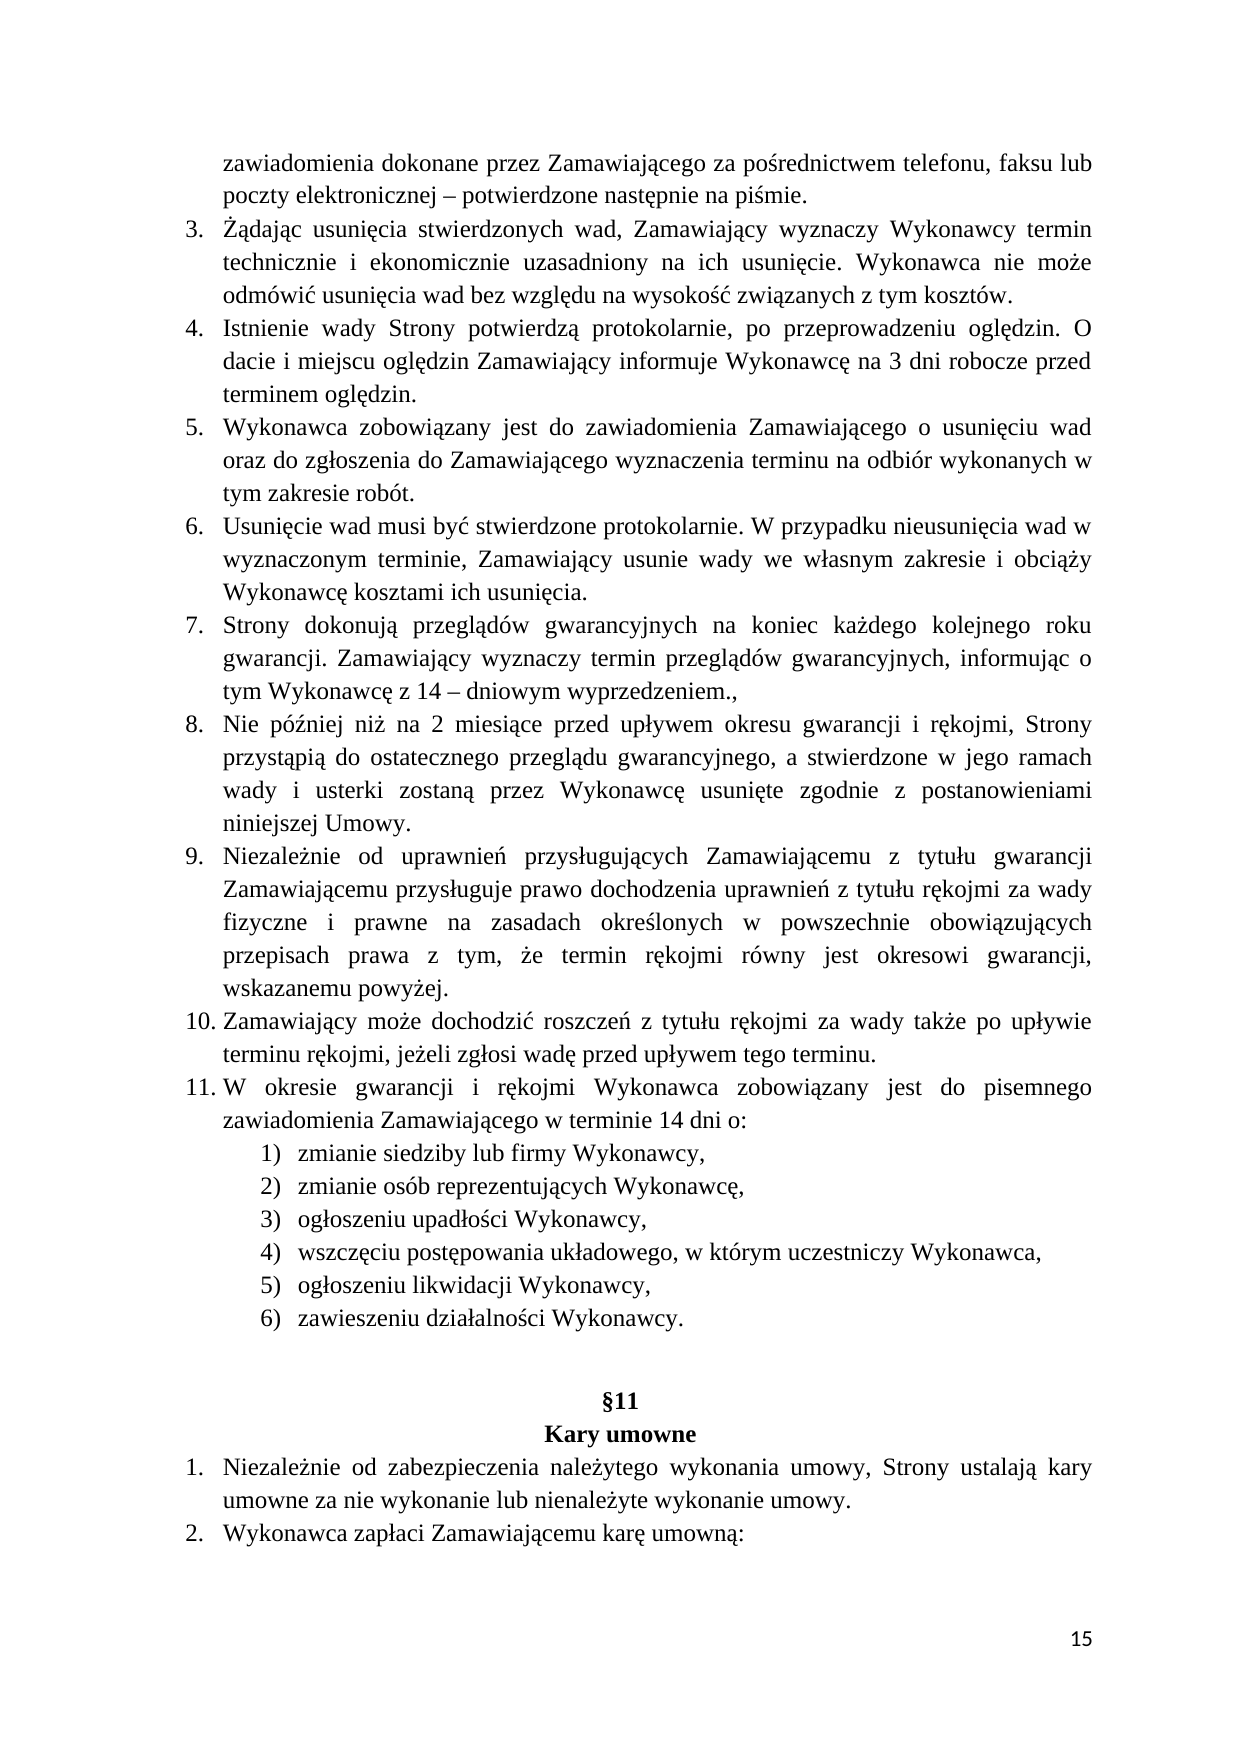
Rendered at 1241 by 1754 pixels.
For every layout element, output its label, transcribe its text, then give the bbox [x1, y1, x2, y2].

list Wykonawca zapłaci Zamawiającemu karę umowną: [185, 1518, 1093, 1547]
list Usunięcie wad musi być stwierdzone protokolarnie. W przypadku nieusunięcia wad w wyznaczonym terminie, Zamawiający usunie wady we własnym zakresie i obciąży Wykonawcę kosztami ich usunięcia. [185, 511, 1093, 606]
list Zamawiający może dochodzić roszczeń z tytułu rękojmi za wady także po upływie terminu rękojmi, jeżeli zgłosi wadę przed upływem tego terminu. [185, 1006, 1093, 1068]
list W okresie gwarancji i rękojmi Wykonawca zobowiązany jest do pisemnego zawiadomienia Zamawiającego w terminie 14 dni o: [185, 1072, 1093, 1134]
list ogłoszeniu likwidacji Wykonawcy, [260, 1270, 1093, 1299]
list Niezależnie od uprawnień przysługujących Zamawiającemu z tytułu gwarancji Zamawiającemu przysługuje prawo dochodzenia uprawnień z tytułu rękojmi za wady fizyczne i prawne na zasadach określonych w powszechnie obowiązujących przepisach prawa z tym, że termin rękojmi równy jest okresowi gwarancji, wskazanemu powyżej. [185, 841, 1093, 1002]
list ogłoszeniu upadłości Wykonawcy, [260, 1204, 1093, 1233]
list Żądając usunięcia stwierdzonych wad, Zamawiający wyznaczy Wykonawcy termin technicznie i ekonomicznie uzasadniony na ich usunięcie. Wykonawca nie może odmówić usunięcia wad bez względu na wysokość związanych z tym kosztów. [185, 214, 1093, 308]
list Istnienie wady Strony potwierdzą protokolarnie, po przeprowadzeniu oględzin. O dacie i miejscu oględzin Zamawiający informuje Wykonawcę na 3 dni robocze przed terminem oględzin. [185, 313, 1093, 407]
list Nie później niż na 2 miesiące przed upływem okresu gwarancji i rękojmi, Strony przystąpią do ostatecznego przeglądu gwarancyjnego, a stwierdzone w jego ramach wady i usterki zostaną przez Wykonawcę usunięte zgodnie z postanowieniami niniejszej Umowy. [185, 709, 1093, 837]
list Niezależnie od zabezpieczenia należytego wykonania umowy, Strony ustalają kary umowne za nie wykonanie lub nienależyte wykonanie umowy. [185, 1452, 1093, 1514]
list zmianie osób reprezentujących Wykonawcę, [260, 1171, 1093, 1200]
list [185, 148, 1093, 209]
list zmianie siedziby lub firmy Wykonawcy, [260, 1138, 1093, 1167]
text §11 [148, 1386, 1093, 1415]
list Strony dokonują przeglądów gwarancyjnych na koniec każdego kolejnego roku gwarancji. Zamawiający wyznaczy termin przeglądów gwarancyjnych, informując o tym Wykonawcę z 14 – dniowym wyprzedzeniem., [185, 610, 1093, 705]
list zawieszeniu działalności Wykonawcy. [260, 1303, 1093, 1332]
list wszczęciu postępowania układowego, w którym uczestniczy Wykonawca, [260, 1237, 1093, 1266]
list Wykonawca zobowiązany jest do zawiadomienia Zamawiającego o usunięciu wad oraz do zgłoszenia do Zamawiającego wyznaczenia terminu na odbiór wykonanych w tym zakresie robót. [185, 412, 1093, 507]
text Kary umowne [148, 1419, 1093, 1448]
